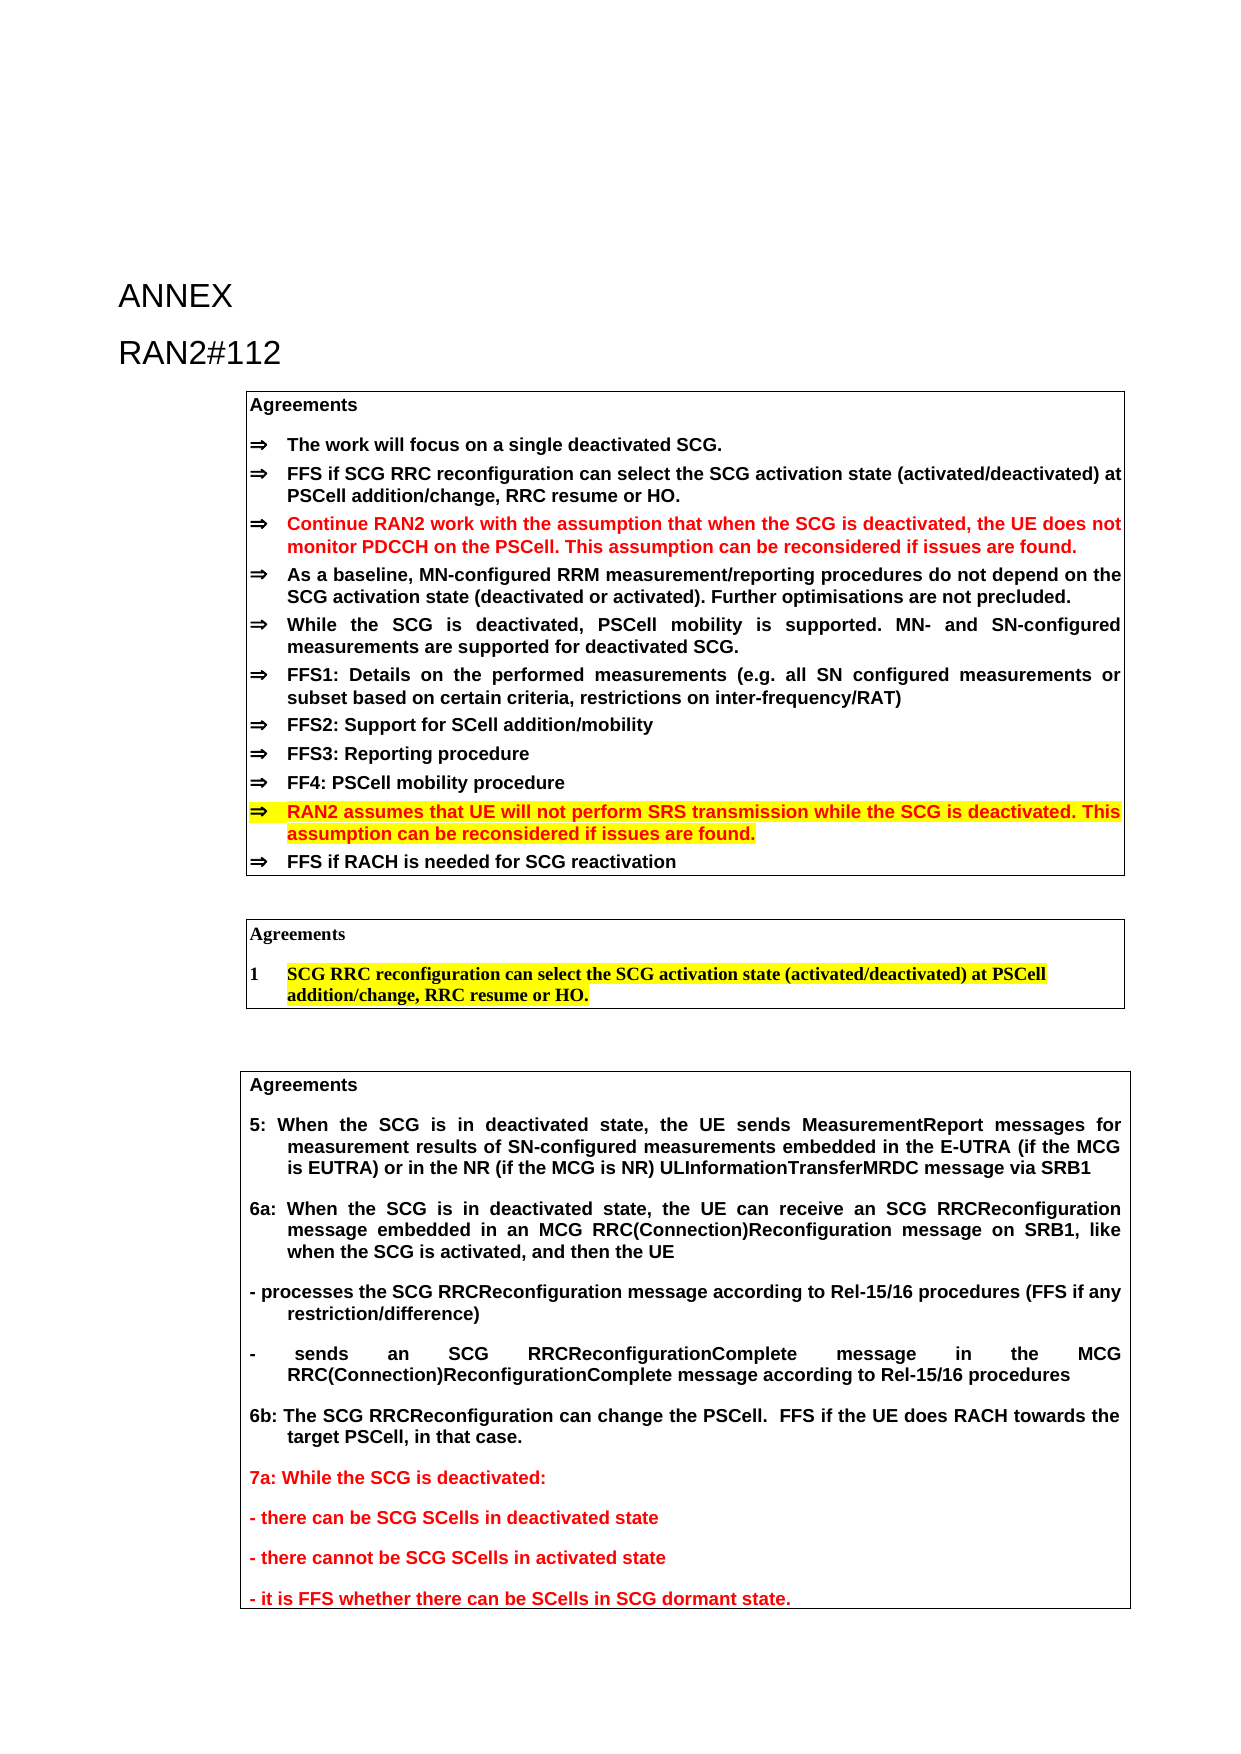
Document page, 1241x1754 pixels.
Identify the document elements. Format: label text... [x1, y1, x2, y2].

text FFS3: Reporting procedure [247, 740, 1124, 766]
text Agreements [247, 392, 1124, 415]
text FFS1: Details on the performed measurements (e.g. all SN configured measurements or subset based on certain criteria, restrictions on inter-frequency/RAT) [247, 661, 1124, 708]
text Continue RAN2 work with the assumption that when the SCG is deactivated, the UE does not monitor PDCCH on the PSCell. This assumption can be reconsidered if issues are found. [247, 510, 1124, 557]
subtitle RAN2#112 [118, 333, 1122, 372]
subtitle ANNEX [118, 276, 1122, 314]
text 7a: While the SCG is deactivated: [241, 1463, 1130, 1488]
text Agreements [247, 920, 1124, 944]
text FF4: PSCell mobility procedure [247, 769, 1124, 794]
text 6a: When the SCG is in deactivated state, the UE can receive an SCG RRCReconfiguration message embedded in an MCG RRC(Connection)Reconfiguration message on SRB1, like when the SCG is activated, and then the UE [241, 1194, 1130, 1262]
text As a baseline, MN-configured RRM measurement/reporting procedures do not depend on the SCG activation state (deactivated or activated). Further optimisations are not precluded. [247, 560, 1124, 607]
text 6b: The SCG RRCReconfiguration can change the PSCell. FFS if the UE does RACH towards the target PSCell, in that case. [241, 1401, 1130, 1448]
text - it is FFS whether there can be SCells in SCG dormant state. [241, 1584, 1130, 1608]
text The work will focus on a single deactivated SCG. [247, 431, 1124, 456]
text FFS if SCG RRC reconfiguration can select the SCG activation state (activated/deactivated) at PSCell addition/change, RRC resume or HO. [247, 459, 1124, 507]
text While the SCG is deactivated, PSCell mobility is supported. MN- and SN-configured measurements are supported for deactivated SCG. [247, 611, 1124, 658]
text RAN2 assumes that UE will not perform SRS transmission while the SCG is deactivated. This assumption can be reconsidered if issues are found. [247, 797, 1124, 844]
text 1 SCG RRC reconfiguration can select the SCG activation state (activated/deactivated) at PSCell addition/change, RRC resume or HO. [247, 959, 1124, 1008]
text - there can be SCG SCells in deactivated state [241, 1504, 1130, 1528]
text FFS if RACH is needed for SCG reactivation [247, 848, 1124, 875]
text - sends an SCG RRCReconfigurationComplete message in the MCG RRC(Connection)ReconfigurationComplete message according to Rel-15/16 procedures [241, 1339, 1130, 1386]
text - there cannot be SCG SCells in activated state [241, 1544, 1130, 1569]
text - processes the SCG RRCReconfiguration message according to Rel-15/16 procedures (FFS if any restriction/difference) [241, 1278, 1130, 1324]
text Agreements [241, 1072, 1130, 1095]
text 5: When the SCG is in deactivated state, the UE sends MeasurementReport messages for measurement results of SN-configured measurements embedded in the E-UTRA (if the MCG is EUTRA) or in the NR (if the MCG is NR) ULInformationTransferMRDC message via SRB1 [241, 1111, 1130, 1179]
text FFS2: Support for SCell addition/mobility [247, 711, 1124, 737]
